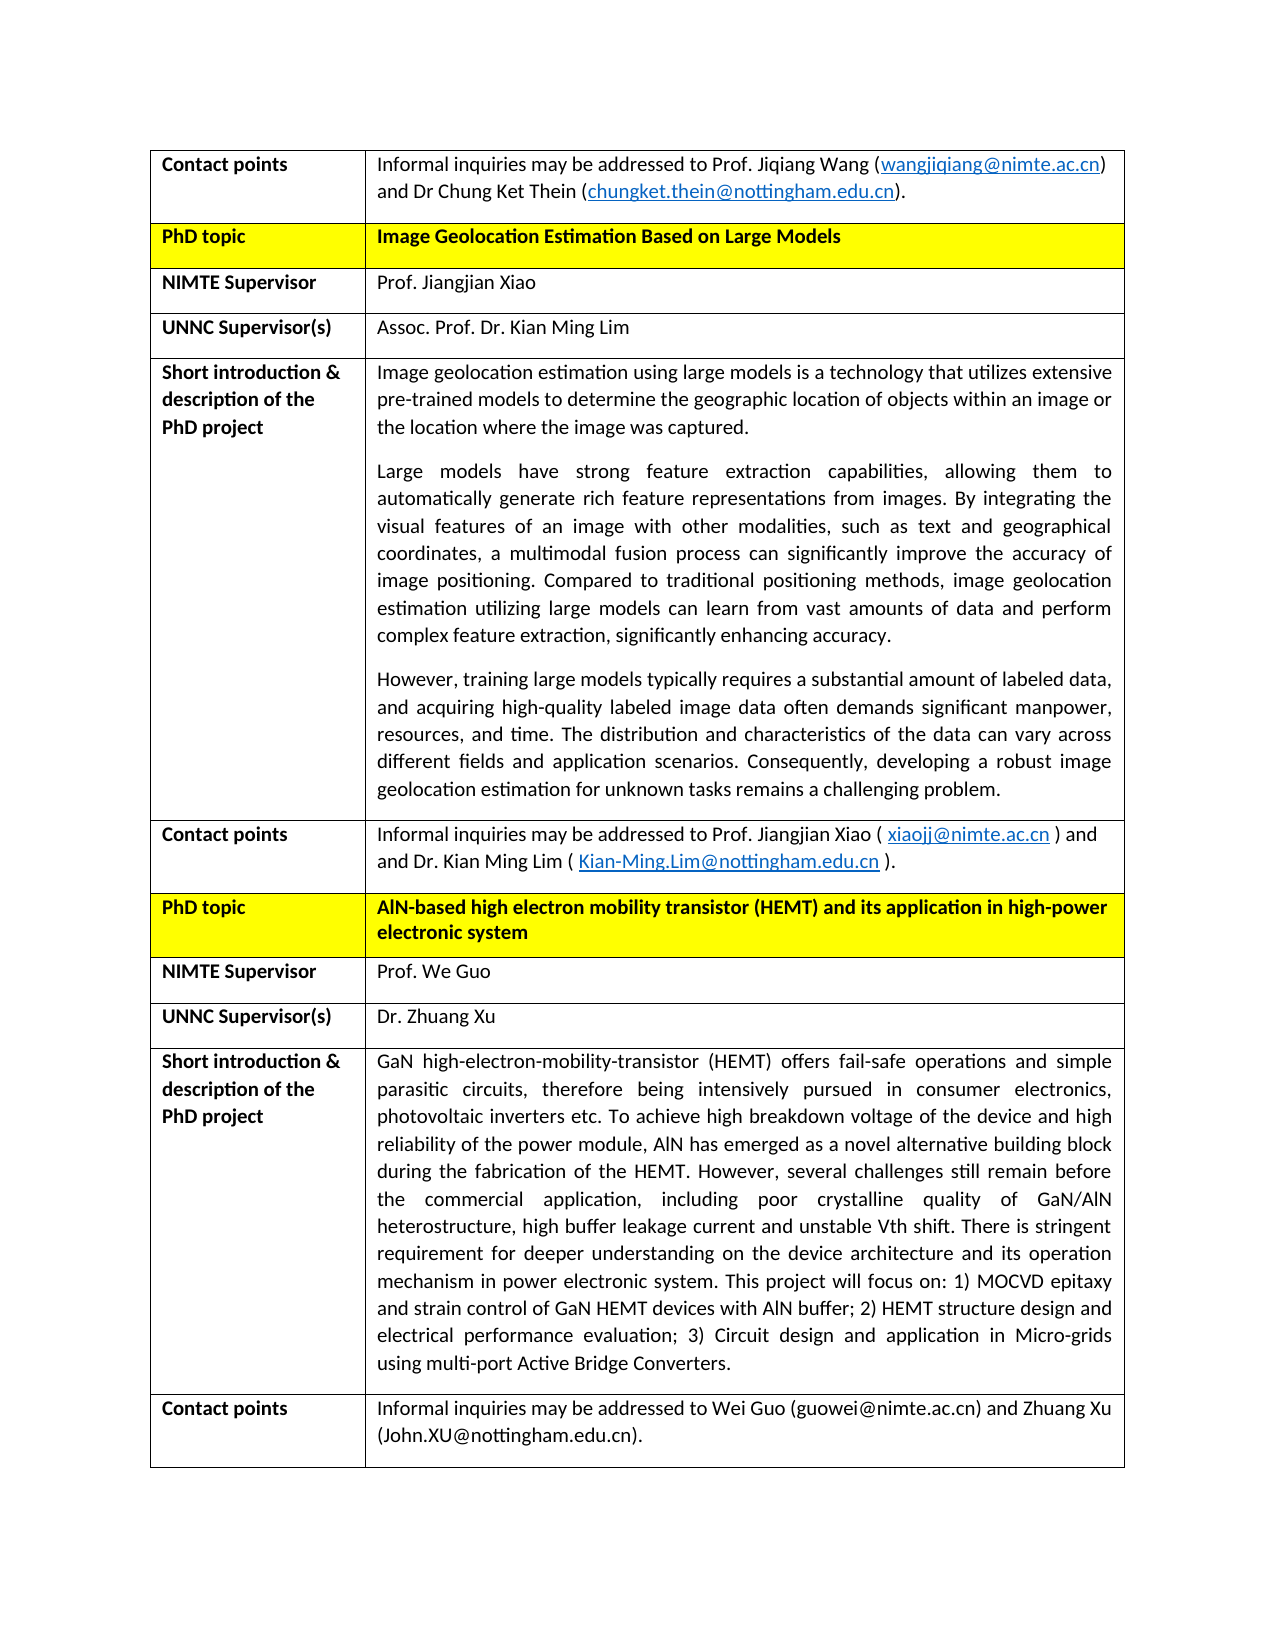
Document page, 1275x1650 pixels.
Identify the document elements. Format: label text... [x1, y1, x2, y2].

table_cell GaN high-electron-mobility-transistor (HEMT) offers fail-safe operations and simple parasitic circuits, therefore being intensively pursued in consumer electronics, photovoltaic inverters etc. To achieve high breakdown voltage of the device and high reliability of the power module, AlN has emerged as a novel alternative building block during the fabrication of the HEMT. However, several challenges still remain before the commercial application, including poor crystalline quality of GaN/AlN heterostructure, high buffer leakage current and unstable Vth shift. There is stringent requirement for deeper understanding on the device architecture and its operation mechanism in power electronic system. This project will focus on: 1) MOCVD epitaxy and strain control of GaN HEMT devices with AlN buffer; 2) HEMT structure design and electrical performance evaluation; 3) Circuit design and application in Micro-grids using multi-port Active Bridge Converters. [366, 1049, 1124, 1394]
table_cell Informal inquiries may be addressed to Prof. Jiangjian Xiao ( xiaojj@nimte.ac.cn ) and and Dr. Kian Ming Lim ( Kian-Ming.Lim@nottingham.edu.cn ). [366, 821, 1124, 893]
table_cell Short introduction & description of the PhD project [151, 1049, 365, 1394]
table_cell Informal inquiries may be addressed to Wei Guo (guowei@nimte.ac.cn) and Zhuang Xu (John.XU@nottingham.edu.cn). [366, 1395, 1124, 1467]
table_cell Dr. Zhuang Xu [366, 1004, 1124, 1048]
table_cell Supervisor [151, 958, 365, 1002]
table_cell Contact points [151, 821, 365, 893]
table_cell UNNC Supervisor(s) [151, 1004, 365, 1048]
table_cell Contact points [151, 1395, 365, 1467]
table_cell Short introduction & description of the PhD project [151, 359, 365, 820]
table_cell Contact points [151, 151, 365, 223]
table_cell AlN-based high electron mobility transistor (HEMT) and its application in high-power electronic system [366, 894, 1124, 957]
table_cell UNNC Supervisor(s) [151, 314, 365, 358]
table_cell Informal inquiries may be addressed to Prof. Jiqiang Wang (wangjiqiang@nimte.ac.cn) and Dr Chung Ket Thein (chungket.thein@nottingham.edu.cn). [366, 151, 1124, 223]
table_cell Supervisor [151, 269, 365, 313]
table_cell PhD topic [151, 224, 365, 268]
table_cell Assoc. Prof. Dr. Kian Ming Lim [366, 314, 1124, 358]
table_cell Image geolocation estimation using large models is a technology that utilizes extensive pre-trained models to determine the geographic location of objects within an image or the location where the image was captured. Large models have strong feature extraction capabilities, allowing them to automatically generate rich feature representations from images. By integrating the visual features of an image with other modalities, such as text and geographical coordinates, a multimodal fusion process can significantly improve the accuracy of image positioning. Compared to traditional positioning methods, image geolocation estimation utilizing large models can learn from vast amounts of data and perform complex feature extraction, significantly enhancing accuracy. However, training large models typically requires a substantial amount of labeled data, and acquiring high-quality labeled image data often demands significant manpower, resources, and time. The distribution and characteristics of the data can vary across different fields and application scenarios. Consequently, developing a robust image geolocation estimation for unknown tasks remains a challenging problem. [366, 359, 1124, 820]
table_cell Image Geolocation Estimation Based on Large Models [366, 224, 1124, 268]
table_cell PhD topic [151, 894, 365, 957]
table_cell Prof. We Guo [366, 958, 1124, 1002]
table_cell Prof. Jiangjian Xiao [366, 269, 1124, 313]
